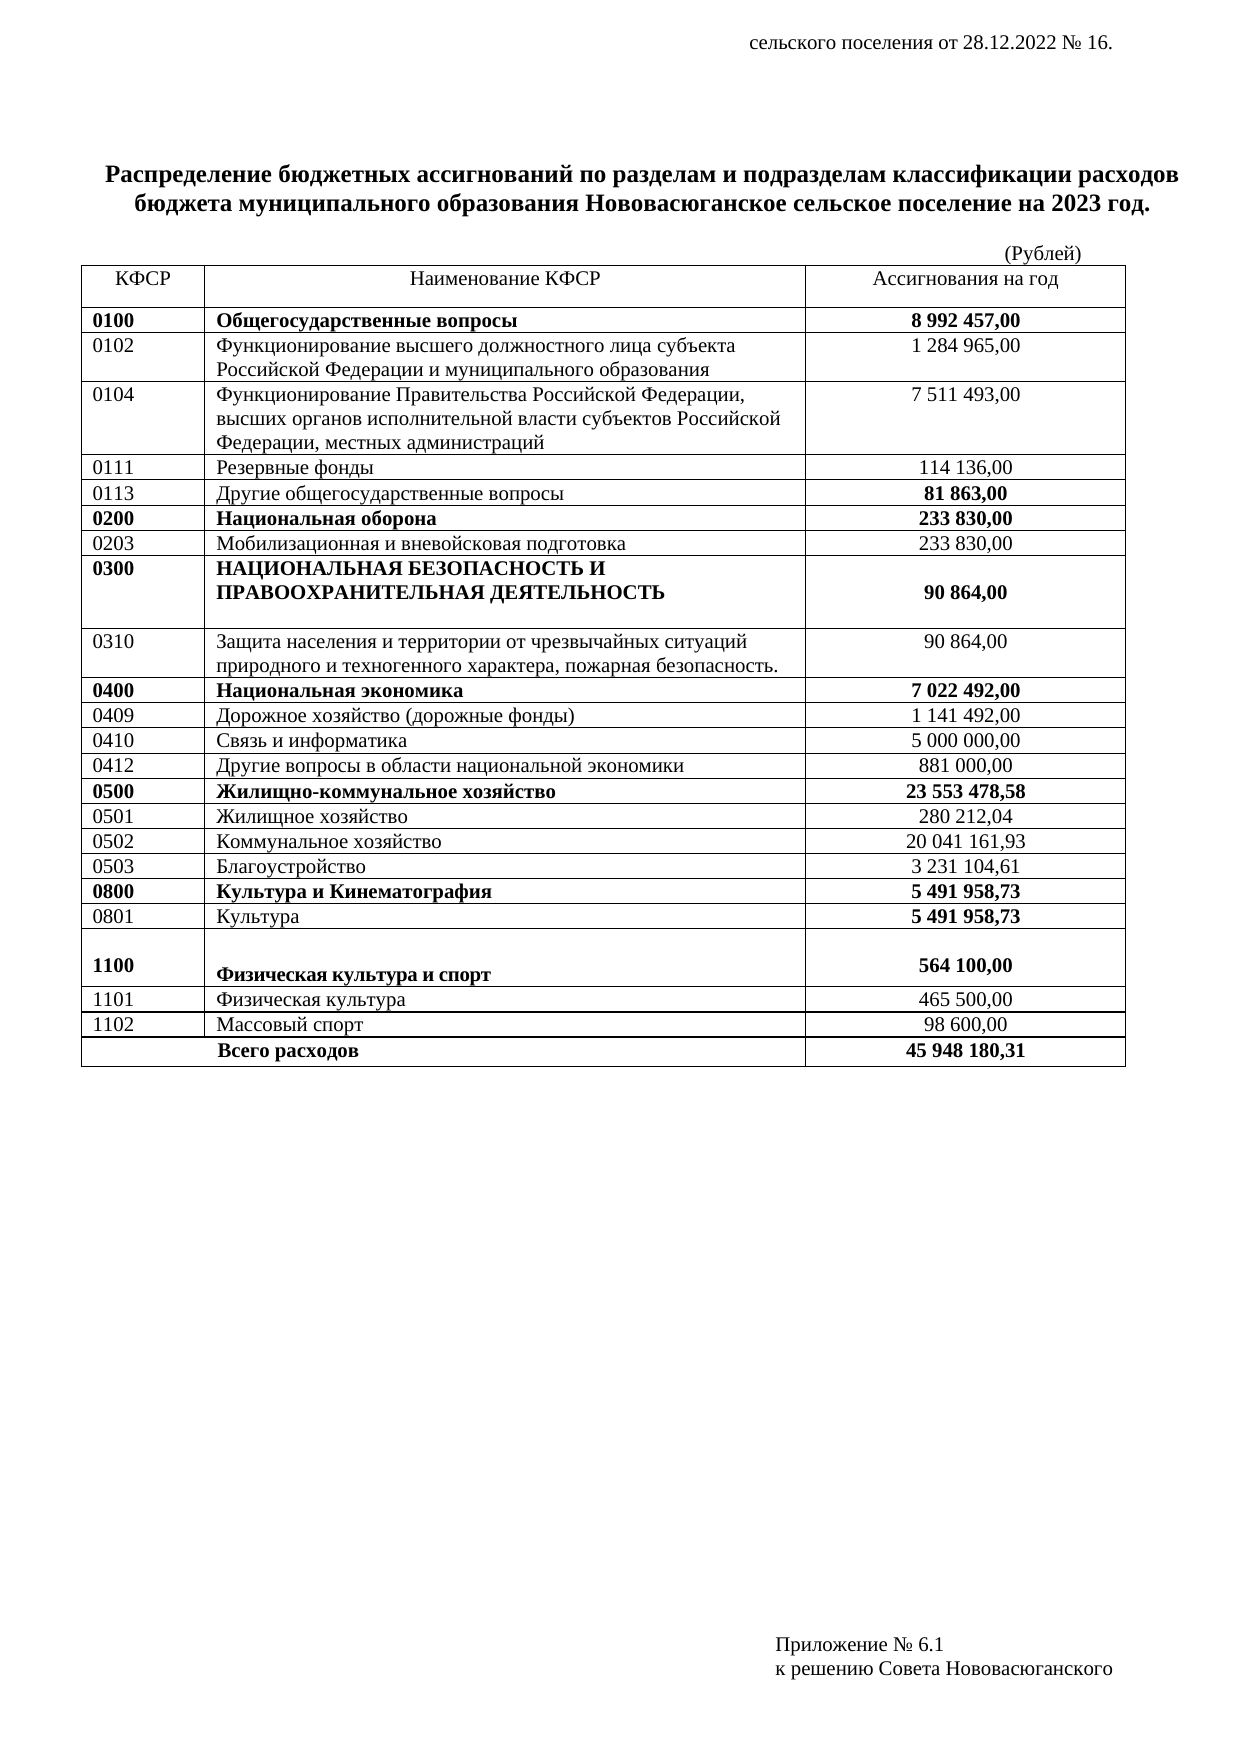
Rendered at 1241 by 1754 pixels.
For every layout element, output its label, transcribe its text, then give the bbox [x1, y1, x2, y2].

table_header Наименование КФСР [205, 266, 805, 307]
table_cell 3 231 104,61 [806, 854, 1125, 878]
table_cell 233 830,00 [806, 531, 1125, 555]
table_cell Функционирование высшего должностного лица субъекта Российской Федерации и муниципального образования [205, 333, 805, 381]
title к решению Совета Нововасюганского [103, 1656, 1181, 1680]
table_cell Другие общегосударственные вопросы [205, 480, 805, 504]
table_cell 0410 [82, 728, 204, 752]
title сельского поселения от 28.12.2022 № 16. [103, 29, 1181, 54]
table_cell 0409 [82, 703, 204, 727]
table_cell 5 000 000,00 [806, 728, 1125, 752]
table_header Ассигнования на год [806, 266, 1125, 307]
table_cell 114 136,00 [806, 455, 1125, 479]
table_cell Функционирование Правительства Российской Федерации, высших органов исполнительной власти субъектов Российской Федерации, местных администраций [205, 382, 805, 454]
table_cell 1102 [82, 1013, 204, 1036]
table_cell 45 948 180,31 [806, 1038, 1125, 1066]
table_cell Всего расходов [82, 1038, 805, 1066]
table_cell Другие вопросы в области национальной экономики [205, 754, 805, 777]
table_cell 0801 [82, 904, 204, 928]
table_cell 0800 [82, 879, 204, 903]
table_cell 20 041 161,93 [806, 829, 1125, 853]
table_cell Дорожное хозяйство (дорожные фонды) [205, 703, 805, 727]
table_cell Культура [205, 904, 805, 928]
table_cell 465 500,00 [806, 987, 1125, 1011]
table_cell Жилищно-коммунальное хозяйство [205, 779, 805, 803]
table_cell Защита населения и территории от чрезвычайных ситуаций природного и техногенного характера, пожарная безопасность. [205, 629, 805, 677]
table_cell 0200 [82, 506, 204, 529]
table_cell 0104 [82, 382, 204, 454]
table_cell 0310 [82, 629, 204, 677]
table_cell Массовый спорт [205, 1013, 805, 1036]
table_cell Культура и Кинематография [205, 879, 805, 903]
table_cell Благоустройство [205, 854, 805, 878]
table_cell 1 141 492,00 [806, 703, 1125, 727]
table_cell 0501 [82, 804, 204, 828]
table_cell Резервные фонды [205, 455, 805, 479]
table_cell Общегосударственные вопросы [205, 308, 805, 332]
table_cell 0502 [82, 829, 204, 853]
table_cell 0100 [82, 308, 204, 332]
table_cell 0113 [82, 480, 204, 504]
table_cell 23 553 478,58 [806, 779, 1125, 803]
table_cell Физическая культура и спорт [205, 929, 805, 986]
table_cell 0111 [82, 455, 204, 479]
table_cell 90 864,00 [806, 629, 1125, 677]
table_cell 90 864,00 [806, 556, 1125, 628]
text Распределение бюджетных ассигнований по разделам и подразделам классификации расходов бюджета муниципального образования Нововасюганское сельское поселение на 2023 год. [103, 159, 1181, 217]
table_cell 1101 [82, 987, 204, 1011]
table_cell 7 511 493,00 [806, 382, 1125, 454]
table_cell 1 284 965,00 [806, 333, 1125, 381]
table_cell 233 830,00 [806, 506, 1125, 529]
table_cell 5 491 958,73 [806, 879, 1125, 903]
table_header КФСР [82, 266, 204, 307]
table_cell 564 100,00 [806, 929, 1125, 986]
table_cell 0203 [82, 531, 204, 555]
title Приложение № 6.1 [103, 1632, 1181, 1656]
table_cell Мобилизационная и вневойсковая подготовка [205, 531, 805, 555]
table_cell Физическая культура [205, 987, 805, 1011]
table_cell 81 863,00 [806, 480, 1125, 504]
table_cell 1100 [82, 929, 204, 986]
table_cell 7 022 492,00 [806, 678, 1125, 702]
table_cell 8 992 457,00 [806, 308, 1125, 332]
table_cell Национальная экономика [205, 678, 805, 702]
table_cell 0503 [82, 854, 204, 878]
table_cell 0300 [82, 556, 204, 628]
table_cell Коммунальное хозяйство [205, 829, 805, 853]
table_cell Жилищное хозяйство [205, 804, 805, 828]
table_cell 881 000,00 [806, 754, 1125, 777]
table_cell НАЦИОНАЛЬНАЯ БЕЗОПАСНОСТЬ И ПРАВООХРАНИТЕЛЬНАЯ ДЕЯТЕЛЬНОСТЬ [205, 556, 805, 628]
table_cell 0102 [82, 333, 204, 381]
table_cell Национальная оборона [205, 506, 805, 529]
table_cell 0400 [82, 678, 204, 702]
table_cell 0412 [82, 754, 204, 777]
table_cell Связь и информатика [205, 728, 805, 752]
table_cell 5 491 958,73 [806, 904, 1125, 928]
table_cell 280 212,04 [806, 804, 1125, 828]
text (Рублей) [103, 241, 1181, 265]
table_cell 0500 [82, 779, 204, 803]
table_cell 98 600,00 [806, 1013, 1125, 1036]
